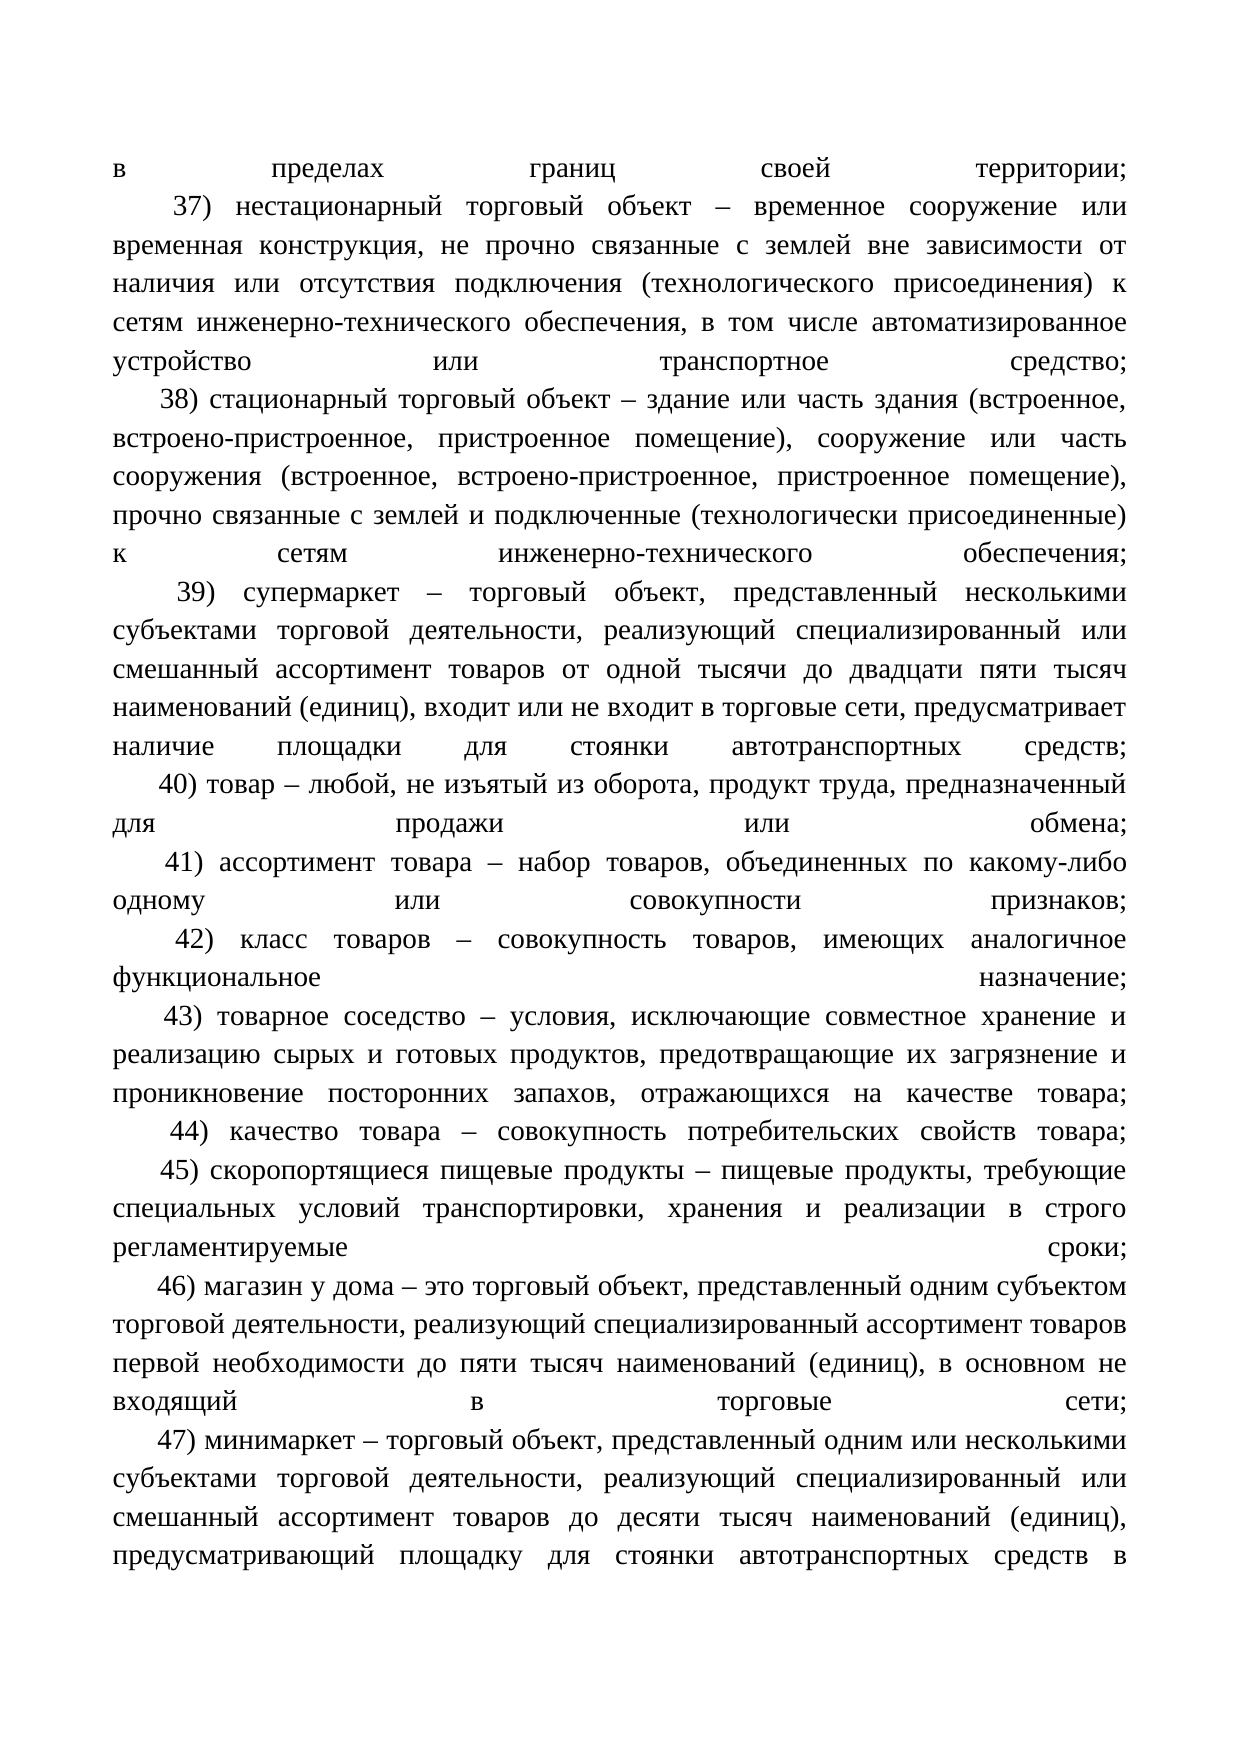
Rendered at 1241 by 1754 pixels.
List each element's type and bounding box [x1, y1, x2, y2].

text [112, 150, 1128, 1571]
